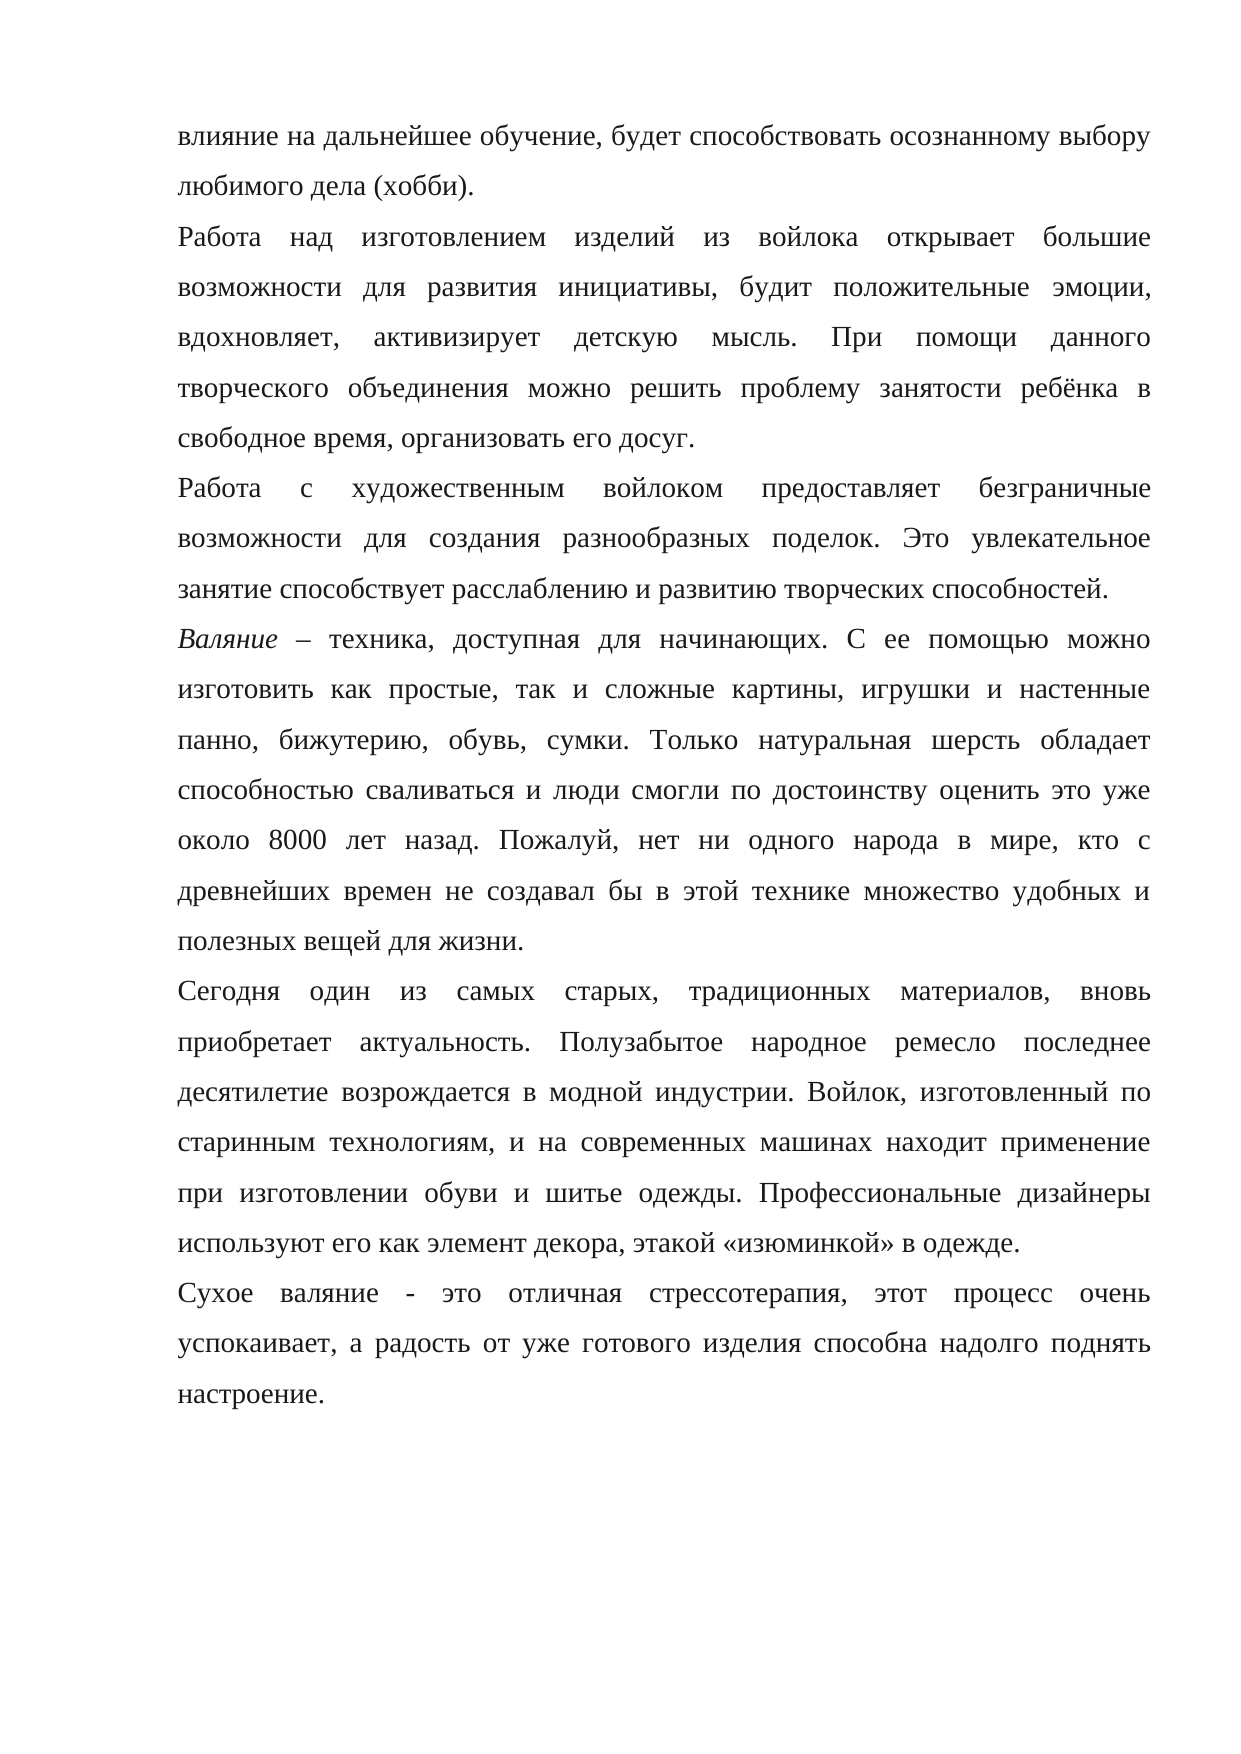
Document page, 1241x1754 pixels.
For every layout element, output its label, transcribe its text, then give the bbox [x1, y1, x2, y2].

text Сегодня один из самых старых, традиционных материалов, вновь приобретает актуальность. Полузабытое народное ремесло последнее десятилетие возрождается в модной индустрии. Войлок, изготовленный по старинным технологиям, и на современных машинах находит применение при изготовлении обуви и шитье одежды. Профессиональные дизайнеры используют его как элемент декора, этакой «изюминкой» в одежде. [177, 973, 1152, 1258]
text Работа над изготовлением изделий из войлока открывает большие возможности для развития инициативы, будит положительные эмоции, вдохновляет, активизирует детскую мысль. При помощи данного творческого объединения можно решить проблему занятости ребёнка в свободное время, организовать его досуг. [177, 219, 1152, 453]
text Валяние – техника, доступная для начинающих. С ее помощью можно изготовить как простые, так и сложные картины, игрушки и настенные панно, бижутерию, обувь, сумки. Только натуральная шерсть обладает способностью сваливаться и люди смогли по достоинству оценить это уже около 8000 лет назад. Пожалуй, нет ни одного народа в мире, кто с древнейших времен не создавал бы в этой технике множество удобных и полезных вещей для жизни. [177, 621, 1152, 957]
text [177, 118, 1152, 202]
text Работа с художественным войлоком предоставляет безграничные возможности для создания разнообразных поделок. Это увлекательное занятие способствует расслаблению и развитию творческих способностей. [177, 470, 1152, 604]
text Сухое валяние - это отличная стрессотерапия, этот процесс очень успокаивает, а радость от уже готового изделия способна надолго поднять настроение. [177, 1275, 1152, 1409]
